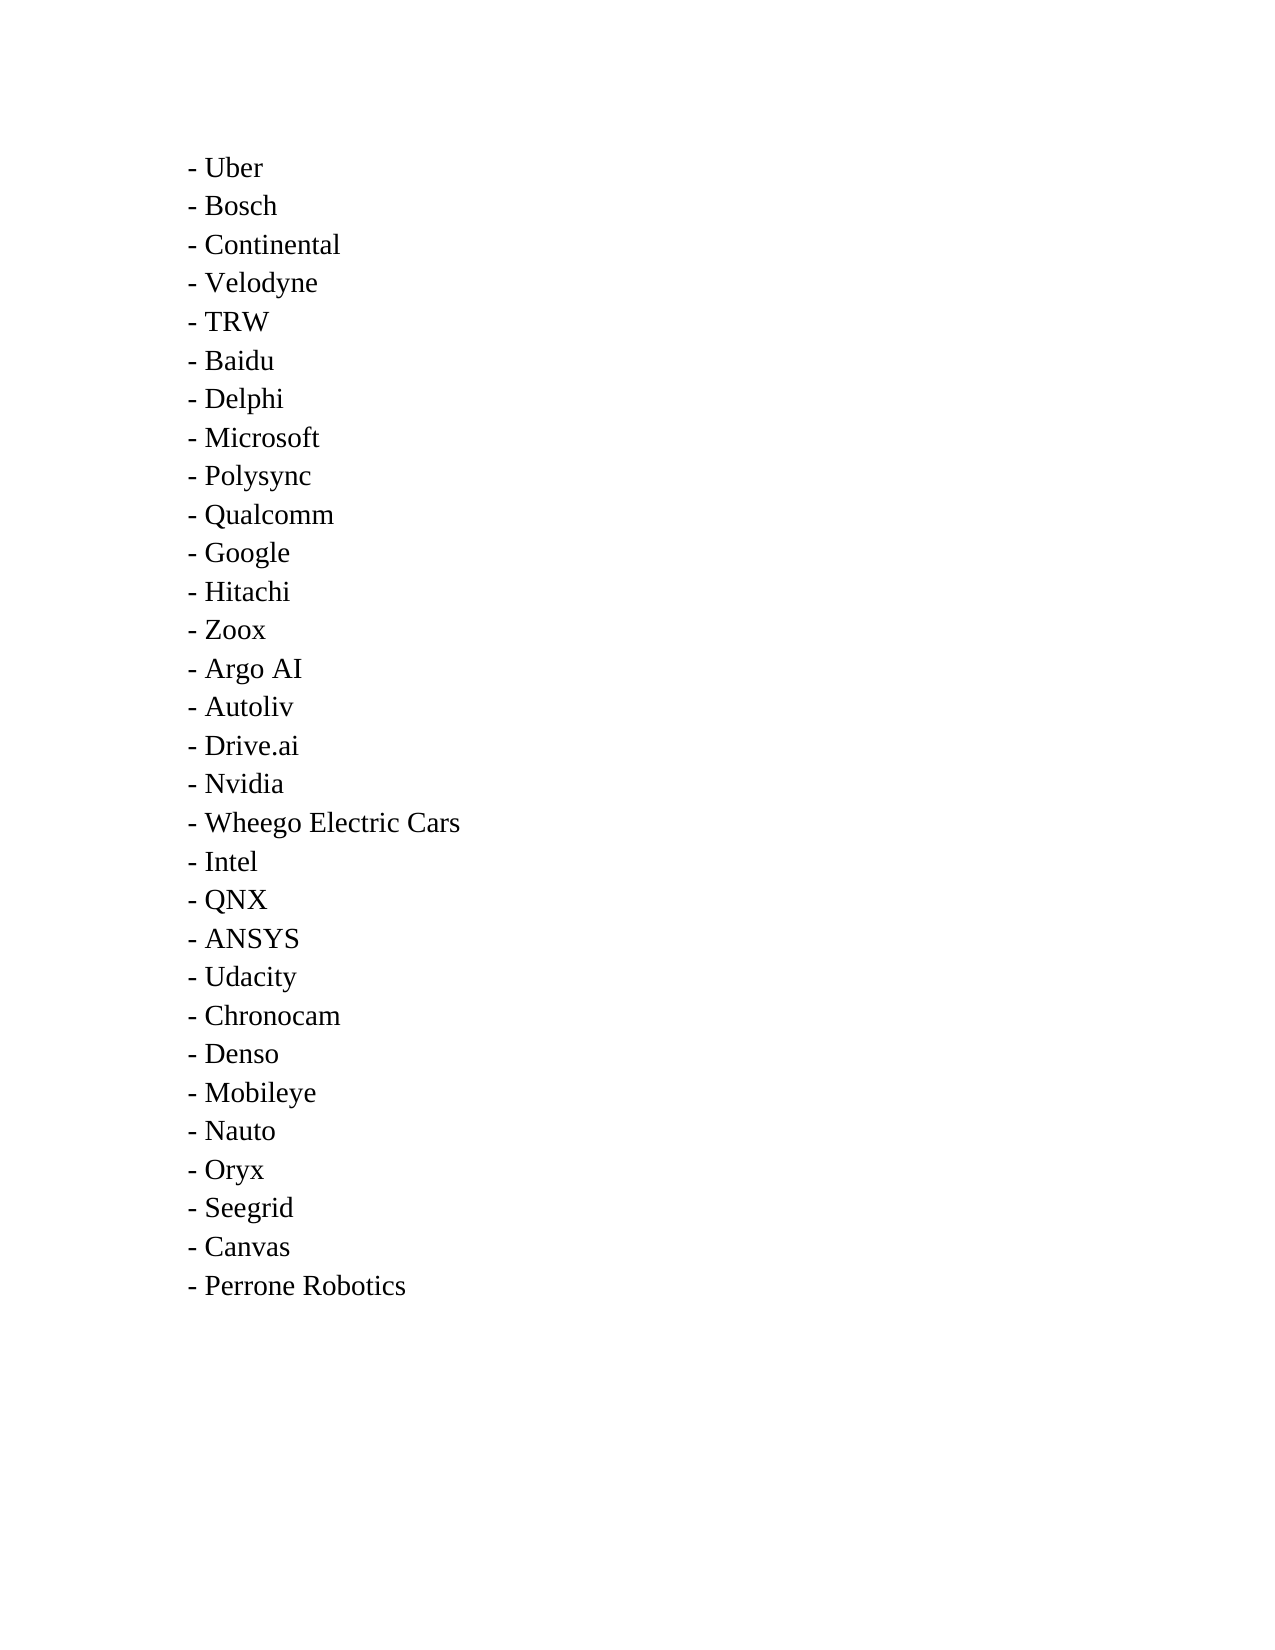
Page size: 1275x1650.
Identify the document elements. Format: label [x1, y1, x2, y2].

text [187, 150, 1087, 1301]
